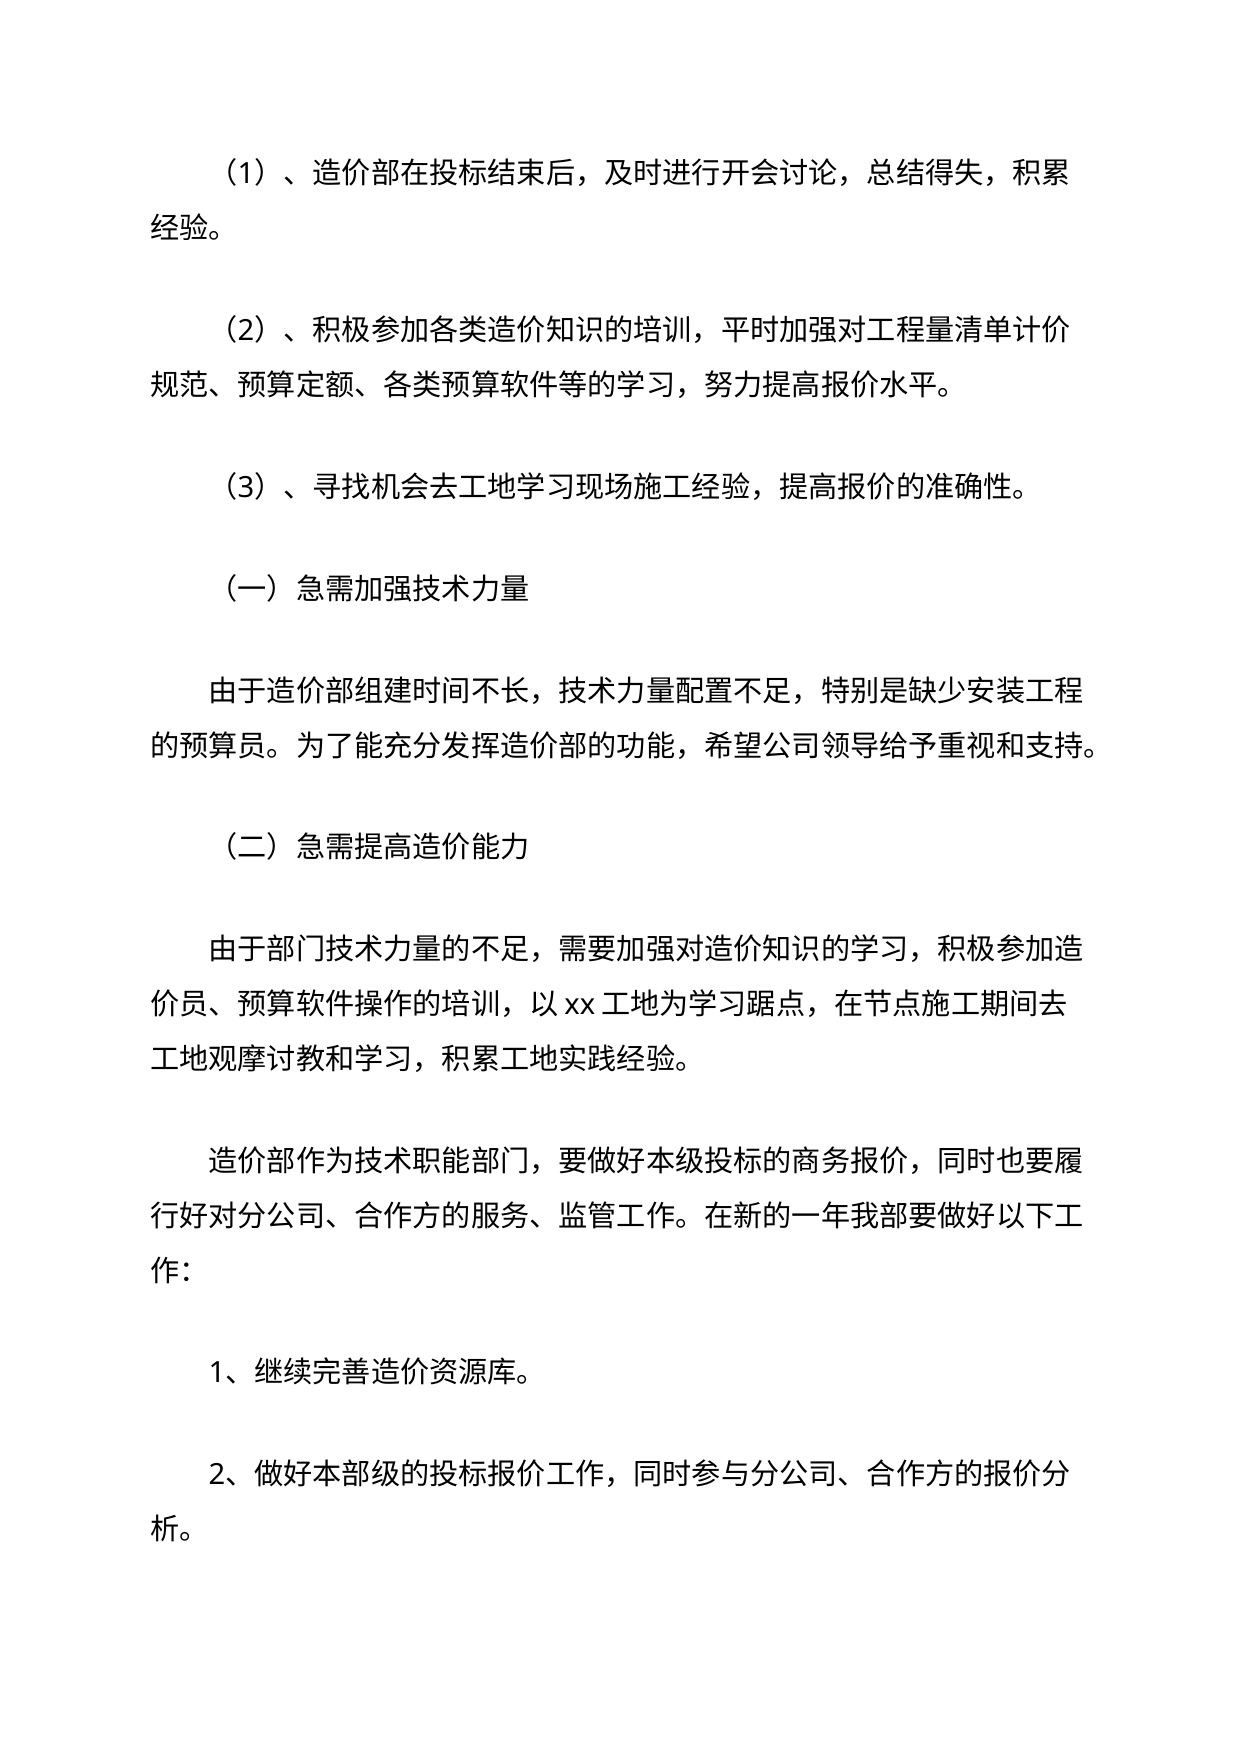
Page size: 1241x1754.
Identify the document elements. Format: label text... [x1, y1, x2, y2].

text 2、做好本部级的投标报价工作，同时参与分公司、合作方的报价分析。 [150, 1451, 1090, 1548]
text （3）、寻找机会去工地学习现场施工经验，提高报价的准确性。 [150, 463, 1090, 506]
text 1、继续完善造价资源库。 [150, 1349, 1090, 1391]
text （2）、积极参加各类造价知识的培训，平时加强对工程量清单计价规范、预算定额、各类预算软件等的学习，努力提高报价水平。 [150, 307, 1090, 404]
text 由于造价部组建时间不长，技术力量配置不足，特别是缺少安装工程的预算员。为了能充分发挥造价部的功能，希望公司领导给予重视和支持。 [150, 667, 1090, 764]
text （二）急需提高造价能力 [150, 824, 1090, 866]
text （1）、造价部在投标结束后，及时进行开会讨论，总结得失，积累经验。 [150, 150, 1090, 247]
text （一）急需加强技术力量 [150, 566, 1090, 608]
text 由于部门技术力量的不足，需要加强对造价知识的学习，积极参加造价员、预算软件操作的培训，以xx工地为学习踞点，在节点施工期间去工地观摩讨教和学习，积累工地实践经验。 [150, 926, 1090, 1078]
text 造价部作为技术职能部门，要做好本级投标的商务报价，同时也要履行好对分公司、合作方的服务、监管工作。在新的一年我部要做好以下工作： [150, 1137, 1090, 1289]
